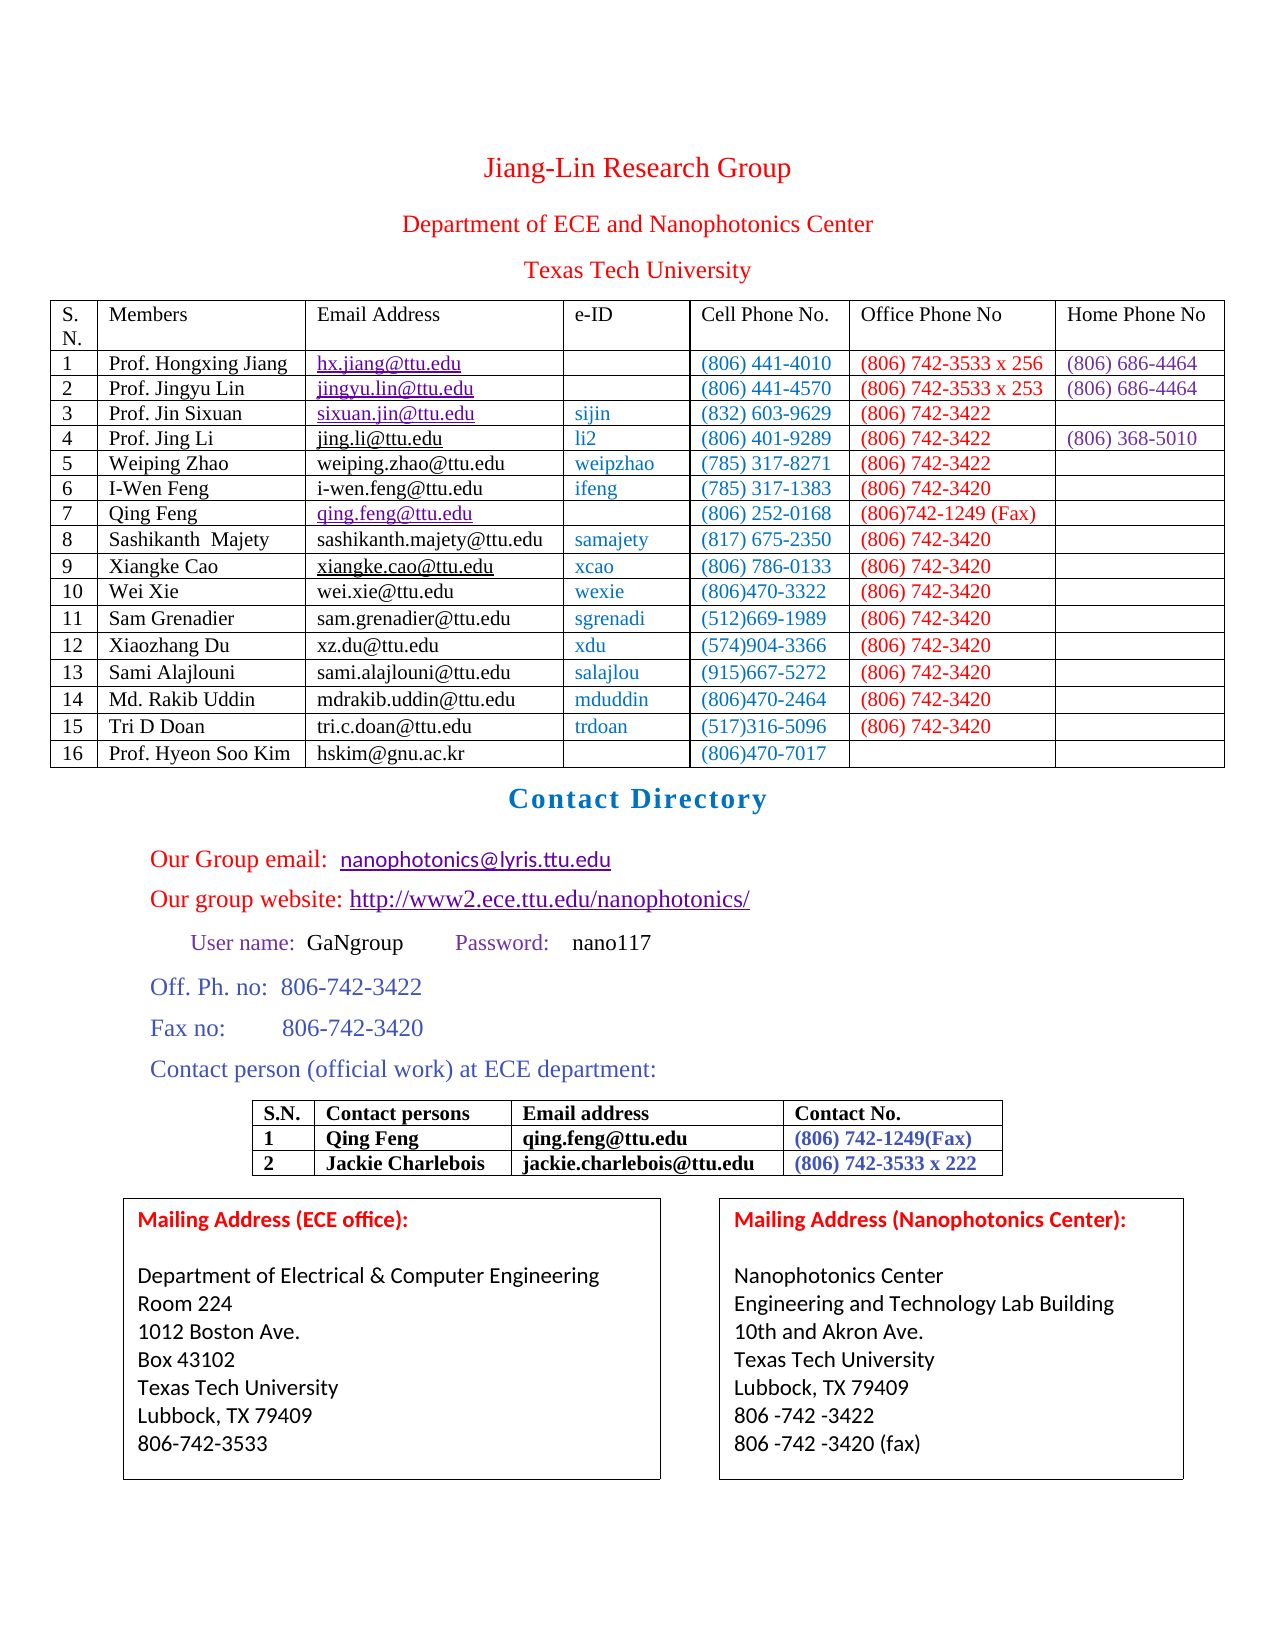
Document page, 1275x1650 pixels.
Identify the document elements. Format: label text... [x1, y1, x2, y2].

table_cell (512)669-1989 [691, 606, 849, 632]
table_cell Md. Rakib Uddin [98, 687, 305, 713]
table_cell (785) 317-1383 [691, 476, 849, 500]
text Contact Directory [150, 781, 1125, 814]
table_cell 11 [51, 606, 97, 632]
table_cell hx.jiang@ttu.edu [306, 351, 563, 375]
table_header S.N. [253, 1101, 314, 1125]
table_cell sashikanth.majety@ttu.edu [306, 526, 563, 552]
table_cell (806)470-7017 [691, 741, 849, 767]
table_cell (806) 742-3420 [850, 714, 1055, 740]
table_cell trdoan [564, 714, 689, 740]
table_cell (806) 742-3420 [850, 526, 1055, 552]
table_cell 12 [51, 633, 97, 659]
table_cell 13 [51, 660, 97, 686]
table_cell Sashikanth Majety [98, 526, 305, 552]
table_cell [1056, 633, 1224, 659]
table_cell (806)470-2464 [691, 687, 849, 713]
table_cell Qing Feng [315, 1126, 511, 1150]
table_cell Jackie Charlebois [315, 1151, 511, 1175]
table_cell (806) 742-3420 [850, 606, 1055, 632]
table_cell (806) 742-3533 x 222 [784, 1151, 1002, 1175]
table_cell 14 [51, 687, 97, 713]
text Our Group email: nanophotonics@lyris.ttu.edu [150, 844, 1125, 873]
table_cell (806) 742-3533 x 253 [850, 376, 1055, 400]
table_cell (806)470-3322 [691, 579, 849, 605]
table_cell [1056, 741, 1224, 767]
table_cell [564, 376, 689, 400]
table_cell Xiaozhang Du [98, 633, 305, 659]
table_cell 3 [51, 401, 97, 425]
table_cell 1 [253, 1126, 314, 1150]
table_cell [564, 351, 689, 375]
text Department of ECE and Nanophotonics Center [150, 209, 1125, 238]
table_cell xz.du@ttu.edu [306, 633, 563, 659]
text Texas Tech University [150, 255, 1125, 284]
table_cell Prof. Jing Li [98, 426, 305, 450]
table_cell Prof. Jin Sixuan [98, 401, 305, 425]
table_cell (806) 742-3420 [850, 579, 1055, 605]
table_cell (806) 401-9289 [691, 426, 849, 450]
table_cell Prof. Hyeon Soo Kim [98, 741, 305, 767]
table_cell [1056, 606, 1224, 632]
table_cell (806) 742-3422 [850, 451, 1055, 475]
table_cell tri.c.doan@ttu.edu [306, 714, 563, 740]
table_cell sam.grenadier@ttu.edu [306, 606, 563, 632]
table_header Email address [512, 1101, 783, 1125]
table_cell (517)316-5096 [691, 714, 849, 740]
table_cell (806) 742-3420 [850, 660, 1055, 686]
table_cell [1056, 401, 1224, 425]
text Off. Ph. no: 806-742-3422 [150, 972, 1125, 1001]
table_cell [1056, 476, 1224, 500]
table_cell [1056, 501, 1224, 525]
table_cell weiping.zhao@ttu.edu [306, 451, 563, 475]
table_cell 16 [51, 741, 97, 767]
table_cell (806) 742-3420 [850, 687, 1055, 713]
table_cell (806) 686-4464 [1056, 376, 1224, 400]
table_cell mdrakib.uddin@ttu.edu [306, 687, 563, 713]
table_cell (806) 742-3422 [850, 401, 1055, 425]
table_cell (915)667-5272 [691, 660, 849, 686]
text User name: GaNgroup Password: nano117 [150, 929, 1125, 956]
table_cell Prof. Hongxing Jiang [98, 351, 305, 375]
table_cell hskim@gnu.ac.kr [306, 741, 563, 767]
table_cell [1056, 451, 1224, 475]
table_cell sijin [564, 401, 689, 425]
table_cell 10 [51, 579, 97, 605]
table_cell ifeng [564, 476, 689, 500]
table_cell Prof. Jingyu Lin [98, 376, 305, 400]
table_cell 8 [51, 526, 97, 552]
table_header e-ID [564, 301, 689, 349]
table_cell jing.li@ttu.edu [306, 426, 563, 450]
table_cell Wei Xie [98, 579, 305, 605]
table_cell 9 [51, 554, 97, 578]
table_cell sgrenadi [564, 606, 689, 632]
table_cell jackie.charlebois@ttu.edu [512, 1151, 783, 1175]
table_cell Sam Grenadier [98, 606, 305, 632]
table_header Email Address [306, 301, 563, 349]
text Contact person (official work) at ECE department: [150, 1054, 1125, 1083]
table_cell wexie [564, 579, 689, 605]
table_cell samajety [564, 526, 689, 552]
table_cell i-wen.feng@ttu.edu [306, 476, 563, 500]
table_cell xiangke.cao@ttu.edu [306, 554, 563, 578]
table_cell Weiping Zhao [98, 451, 305, 475]
table_cell [1056, 714, 1224, 740]
table_cell I-Wen Feng [98, 476, 305, 500]
table_cell 4 [51, 426, 97, 450]
table_cell (806) 742-3420 [850, 554, 1055, 578]
table_cell 2 [253, 1151, 314, 1175]
table_cell [1056, 526, 1224, 552]
table_cell sami.alajlouni@ttu.edu [306, 660, 563, 686]
text Fax no: 806-742-3420 [150, 1013, 1125, 1042]
table_header Office Phone No [850, 301, 1055, 349]
table_cell 1 [51, 351, 97, 375]
table_header Cell Phone No. [691, 301, 849, 349]
table_cell (806) 742-3420 [850, 633, 1055, 659]
table_cell qing.feng@ttu.edu [512, 1126, 783, 1150]
table_cell (574)904-3366 [691, 633, 849, 659]
table_header Home Phone No [1056, 301, 1224, 349]
table_cell [564, 741, 689, 767]
table_cell 5 [51, 451, 97, 475]
table_header S.N. [51, 301, 97, 349]
table_cell (806) 368-5010 [1056, 426, 1224, 450]
table_cell qing.feng@ttu.edu [306, 501, 563, 525]
table_cell [850, 741, 1055, 767]
table_cell (806) 742-1249(Fax) [784, 1126, 1002, 1150]
table_cell [1056, 579, 1224, 605]
table_cell (806) 742-3420 [850, 476, 1055, 500]
table_cell (806) 786-0133 [691, 554, 849, 578]
table_header Members [98, 301, 305, 349]
table_cell (806) 441-4570 [691, 376, 849, 400]
table_cell xdu [564, 633, 689, 659]
table_header Contact No. [784, 1101, 1002, 1125]
table_cell (785) 317-8271 [691, 451, 849, 475]
table_cell 6 [51, 476, 97, 500]
table_header Contact persons [315, 1101, 511, 1125]
table_cell xcao [564, 554, 689, 578]
table_cell (806) 252-0168 [691, 501, 849, 525]
table_cell (832) 603-9629 [691, 401, 849, 425]
table_cell (817) 675-2350 [691, 526, 849, 552]
table_cell (806) 742-3422 [850, 426, 1055, 450]
text Our group website: http://www2.ece.ttu.edu/nanophotonics/ [150, 884, 1125, 913]
table_cell (806) 742-3533 x 256 [850, 351, 1055, 375]
table_cell Qing Feng [98, 501, 305, 525]
table_cell 7 [51, 501, 97, 525]
table_cell 15 [51, 714, 97, 740]
table_cell salajlou [564, 660, 689, 686]
table_cell [1056, 554, 1224, 578]
table_cell 2 [51, 376, 97, 400]
table_cell sixuan.jin@ttu.edu [306, 401, 563, 425]
table_cell wei.xie@ttu.edu [306, 579, 563, 605]
table_cell [1056, 687, 1224, 713]
table_cell weipzhao [564, 451, 689, 475]
table_cell [564, 501, 689, 525]
table_cell jingyu.lin@ttu.edu [306, 376, 563, 400]
table_cell [1056, 660, 1224, 686]
text Jiang-Lin Research Group [150, 150, 1125, 183]
table_cell Xiangke Cao [98, 554, 305, 578]
table_cell Tri D Doan [98, 714, 305, 740]
table_cell mduddin [564, 687, 689, 713]
table_cell li2 [564, 426, 689, 450]
table_cell (806) 441-4010 [691, 351, 849, 375]
table_cell Sami Alajlouni [98, 660, 305, 686]
table_cell (806)742-1249 (Fax) [850, 501, 1055, 525]
table_cell (806) 686-4464 [1056, 351, 1224, 375]
